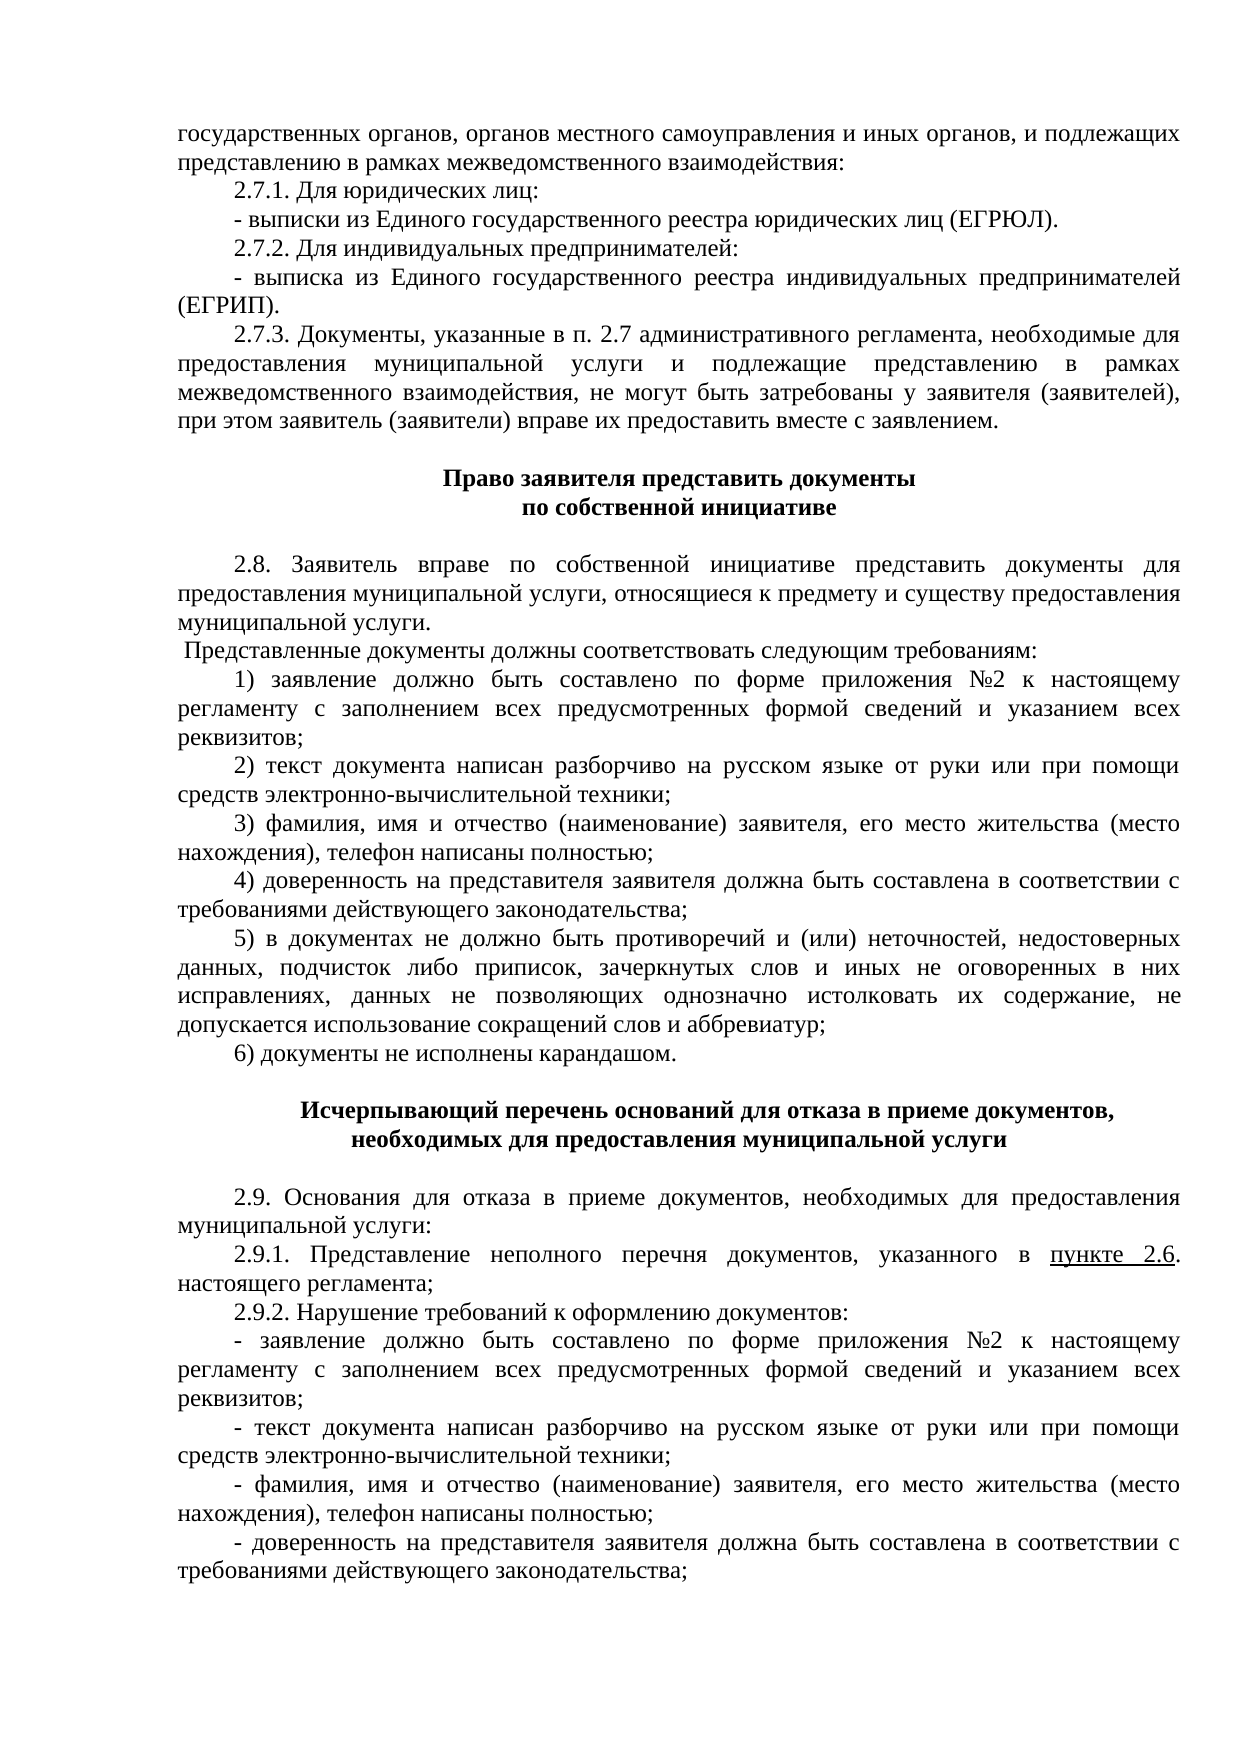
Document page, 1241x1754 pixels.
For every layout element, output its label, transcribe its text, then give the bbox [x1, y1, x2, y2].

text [177, 118, 1181, 176]
text - фамилия, имя и отчество (наименование) заявителя, его место жительства (место нахождения), телефон написаны полностью; [177, 1469, 1181, 1527]
text - доверенность на представителя заявителя должна быть составлена в соответствии с требованиями действующего законодательства; [177, 1527, 1181, 1584]
text - заявление должно быть составлено по форме приложения №2 к настоящему регламенту с заполнением всех предусмотренных формой сведений и указанием всех реквизитов; [177, 1326, 1181, 1412]
text 6) документы не исполнены карандашом. [177, 1038, 1181, 1067]
text 2) текст документа написан разборчиво на русском языке от руки или при помощи средств электронно-вычислительной техники; [177, 751, 1181, 808]
text 1) заявление должно быть составлено по форме приложения №2 к настоящему регламенту с заполнением всех предусмотренных формой сведений и указанием всех реквизитов; [177, 664, 1181, 751]
text 4) доверенность на представителя заявителя должна быть составлена в соответствии с требованиями действующего законодательства; [177, 866, 1181, 923]
text Исчерпывающий перечень оснований для отказа в приеме документов, необходимых для предоставления муниципальной услуги [177, 1096, 1181, 1153]
text 2.7.1. Для юридических лиц: [177, 176, 1181, 204]
text - выписка из Единого государственного реестра индивидуальных предпринимателей (ЕГРИП). [177, 262, 1181, 319]
text - выписки из Единого государственного реестра юридических лиц (ЕГРЮЛ). [177, 204, 1181, 233]
text 2.8. Заявитель вправе по собственной инициативе представить документы для предоставления муниципальной услуги, относящиеся к предмету и существу предоставления муниципальной услуги. [177, 549, 1181, 636]
text 2.9. Основания для отказа в приеме документов, необходимых для предоставления муниципальной услуги: [177, 1182, 1181, 1239]
text 2.7.2. Для индивидуальных предпринимателей: [177, 233, 1181, 262]
text 2.9.2. Нарушение требований к оформлению документов: [177, 1297, 1181, 1326]
text - текст документа написан разборчиво на русском языке от руки или при помощи средств электронно-вычислительной техники; [177, 1412, 1181, 1469]
text 2.7.3. Документы, указанные в п. 2.7 административного регламента, необходимые для предоставления муниципальной услуги и подлежащие представлению в рамках межведомственного взаимодействия, не могут быть затребованы у заявителя (заявителей), при этом заявитель (заявители) вправе их предоставить вместе с заявлением. [177, 319, 1181, 434]
text 3) фамилия, имя и отчество (наименование) заявителя, его место жительства (место нахождения), телефон написаны полностью; [177, 808, 1181, 866]
text по собственной инициативе [177, 492, 1181, 521]
text 5) в документах не должно быть противоречий и (или) неточностей, недостоверных данных, подчисток либо приписок, зачеркнутых слов и иных не оговоренных в них исправлениях, данных не позволяющих однозначно истолковать их содержание, не допускается использование сокращений слов и аббревиатур; [177, 923, 1181, 1038]
text Право заявителя представить документы [177, 463, 1181, 492]
text 2.9.1. Представление неполного перечня документов, указанного в пункте 2.6. настоящего регламента; [177, 1239, 1181, 1297]
text Представленные документы должны соответствовать следующим требованиям: [177, 636, 1181, 664]
